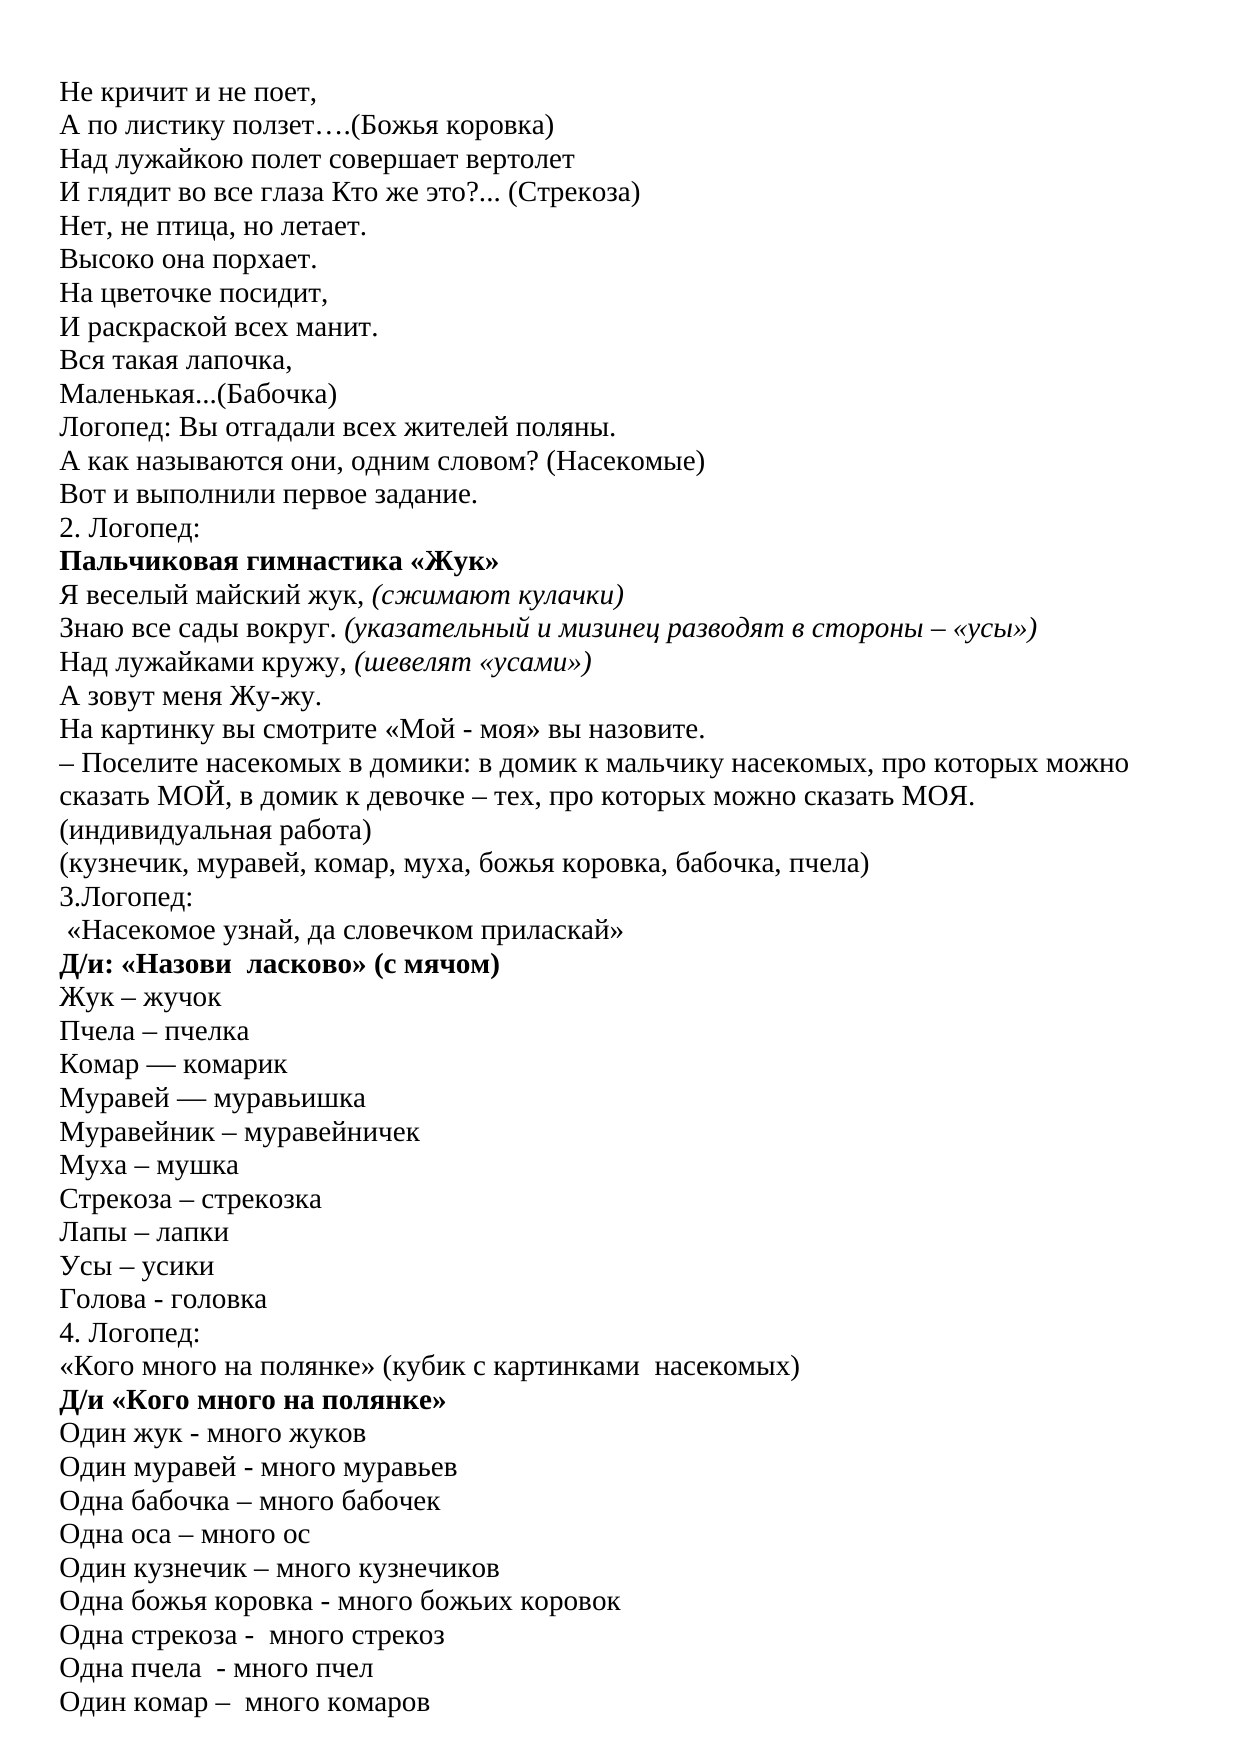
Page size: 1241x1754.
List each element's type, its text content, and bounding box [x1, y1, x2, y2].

text Одна стрекоза - много стрекоз [59, 1617, 1181, 1650]
text «Кого много на полянке» (кубик с картинками насекомых) [59, 1348, 1181, 1382]
text Пчела – пчелка [59, 1013, 1181, 1047]
text И глядит во все глаза Кто же это?... (Стрекоза) [59, 174, 1181, 208]
text Не кричит и не поет, [59, 74, 1181, 107]
text 2. Логопед: [59, 510, 1181, 543]
text Стрекоза – стрекозка [59, 1181, 1181, 1214]
text Д/и «Кого много на полянке» [59, 1382, 1181, 1416]
text Усы – усики [59, 1248, 1181, 1281]
text А как называются они, одним словом? (Насекомые) [59, 443, 1181, 476]
text Один комар – много комаров [59, 1684, 1181, 1717]
text А по листику ползет….(Божья коровка) [59, 107, 1181, 141]
text 4. Логопед: [59, 1315, 1181, 1348]
text Комар — комарик [59, 1047, 1181, 1080]
text Над лужайкою полет совершает вертолет [59, 141, 1181, 174]
text – Поселите насекомых в домики: в домик к мальчику насекомых, про которых можно сказать МОЙ, в домик к девочке – тех, про которых можно сказать МОЯ. (индивидуальная работа) [59, 745, 1181, 845]
text А зовут меня Жу-жу. [59, 678, 1181, 711]
text Одна пчела - много пчел [59, 1650, 1181, 1684]
text (кузнечик, муравей, комар, муха, божья коровка, бабочка, пчела) [59, 845, 1181, 879]
text На картинку вы смотрите «Мой - моя» вы назовите. [59, 711, 1181, 745]
text Лапы – лапки [59, 1214, 1181, 1248]
text Одна бабочка – много бабочек [59, 1483, 1181, 1516]
text Над лужайками кружу, (шевелят «усами») [59, 644, 1181, 678]
text Вот и выполнили первое задание. [59, 476, 1181, 510]
text Знаю все сады вокруг. (указательный и мизинец разводят в стороны – «усы») [59, 611, 1181, 644]
text Муравей — муравьишка [59, 1080, 1181, 1114]
text Логопед: Вы отгадали всех жителей поляны. [59, 409, 1181, 443]
text Я веселый майский жук, (сжимают кулачки) [59, 577, 1181, 611]
text Муха – мушка [59, 1147, 1181, 1181]
text «Насекомое узнай, да словечком приласкай» [59, 912, 1181, 946]
text 3.Логопед: [59, 879, 1181, 912]
text Один жук - много жуков [59, 1416, 1181, 1449]
text Голова - головка [59, 1281, 1181, 1315]
text Один муравей - много муравьев [59, 1449, 1181, 1483]
text Пальчиковая гимнастика «Жук» [59, 543, 1181, 577]
text Д/и: «Назови ласково» (с мячом) [59, 946, 1181, 979]
text Одна божья коровка - много божьих коровок [59, 1583, 1181, 1617]
text Один кузнечик – много кузнечиков [59, 1550, 1181, 1583]
text Муравейник – муравейничек [59, 1114, 1181, 1147]
text Одна оса – много ос [59, 1516, 1181, 1550]
text Жук – жучок [59, 979, 1181, 1013]
text Нет, не птица, но летает. Высоко она порхает. На цветочке посидит, И раскраской всех манит. Вся такая лапочка, Маленькая...(Бабочка) [59, 208, 1181, 409]
